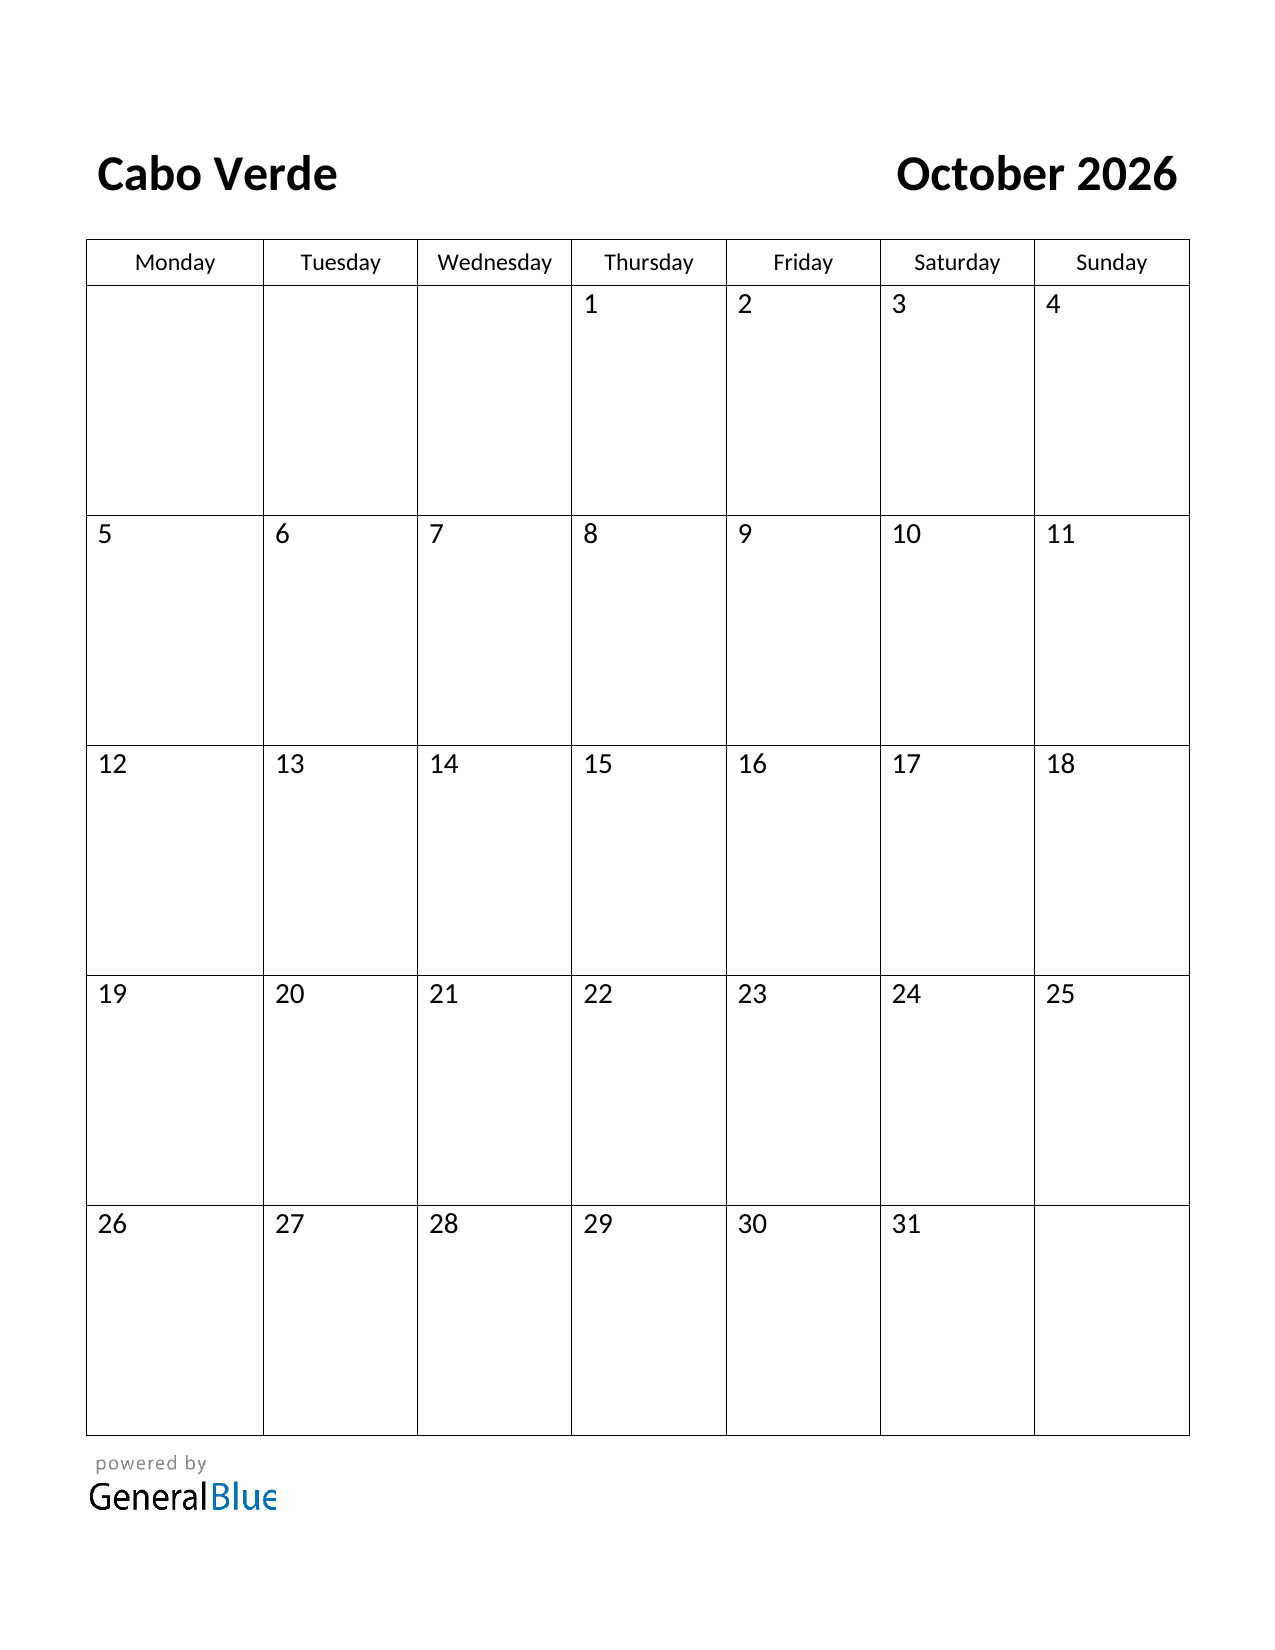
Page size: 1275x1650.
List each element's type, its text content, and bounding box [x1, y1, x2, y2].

table_cell 17 [881, 746, 1034, 778]
table_cell 3 [881, 286, 1034, 318]
table_cell [418, 318, 571, 514]
table_cell [572, 1008, 726, 1204]
table_cell 4 [1035, 286, 1189, 318]
table_cell [1035, 548, 1189, 744]
table_cell [264, 1238, 417, 1434]
table_cell 1 [572, 286, 726, 318]
table_cell 28 [418, 1206, 571, 1238]
table_cell 29 [572, 1206, 726, 1238]
table_cell [264, 778, 417, 974]
table_cell [418, 778, 571, 974]
table_cell 9 [727, 516, 880, 548]
table_cell [1035, 778, 1189, 974]
table_cell [264, 318, 417, 514]
table_cell Tuesday [264, 240, 417, 284]
table_cell [572, 1238, 726, 1434]
table_cell [264, 548, 417, 744]
table_cell 22 [572, 976, 726, 1008]
table_cell 8 [572, 516, 726, 548]
table_cell [86, 1436, 1189, 1534]
table_cell Wednesday [418, 240, 571, 284]
table_cell 2 [727, 286, 880, 318]
table_cell 24 [881, 976, 1034, 1008]
table_cell Saturday [881, 240, 1034, 284]
table_cell [881, 548, 1034, 744]
table_cell 13 [264, 746, 417, 778]
table_cell [87, 1238, 263, 1434]
table_cell [418, 1238, 571, 1434]
table_cell 19 [87, 976, 263, 1008]
table_cell Friday [727, 240, 880, 284]
table_cell [572, 778, 726, 974]
table_cell [87, 548, 263, 744]
table_cell 25 [1035, 976, 1189, 1008]
table_cell 21 [418, 976, 571, 1008]
table_cell 10 [881, 516, 1034, 548]
table_cell [418, 548, 571, 744]
table_cell [1035, 1206, 1189, 1238]
table_cell 31 [881, 1206, 1034, 1238]
table_cell [881, 1238, 1034, 1434]
table_cell [418, 286, 571, 318]
table_cell 5 [87, 516, 263, 548]
table_cell [1035, 318, 1189, 514]
table_header October 2026 [572, 105, 1189, 239]
table_cell 11 [1035, 516, 1189, 548]
table_cell 7 [418, 516, 571, 548]
table_cell 16 [727, 746, 880, 778]
table_cell 12 [87, 746, 263, 778]
picture [88, 1452, 276, 1515]
table_header Cabo Verde [86, 105, 572, 239]
table_cell [87, 778, 263, 974]
table_cell 14 [418, 746, 571, 778]
table_cell [1035, 1238, 1189, 1434]
table_cell [727, 1238, 880, 1434]
table_cell [418, 1008, 571, 1204]
table_cell 27 [264, 1206, 417, 1238]
table_cell Sunday [1035, 240, 1189, 284]
table_cell [881, 1008, 1034, 1204]
table_cell [264, 1008, 417, 1204]
table_cell 20 [264, 976, 417, 1008]
table_cell [727, 548, 880, 744]
table_cell [881, 778, 1034, 974]
table_cell [87, 286, 263, 318]
table_cell [727, 778, 880, 974]
table_cell 23 [727, 976, 880, 1008]
table_cell 18 [1035, 746, 1189, 778]
table_cell [572, 548, 726, 744]
table_cell Monday [87, 240, 263, 284]
table_cell [727, 1008, 880, 1204]
table_cell [881, 318, 1034, 514]
table_cell [572, 318, 726, 514]
table_cell 6 [264, 516, 417, 548]
table_cell [87, 1008, 263, 1204]
table_cell 26 [87, 1206, 263, 1238]
table_cell [1035, 1008, 1189, 1204]
table_cell 15 [572, 746, 726, 778]
table_cell 30 [727, 1206, 880, 1238]
table_cell [727, 318, 880, 514]
table_cell [264, 286, 417, 318]
table_cell Thursday [572, 240, 726, 284]
table_cell [87, 318, 263, 514]
